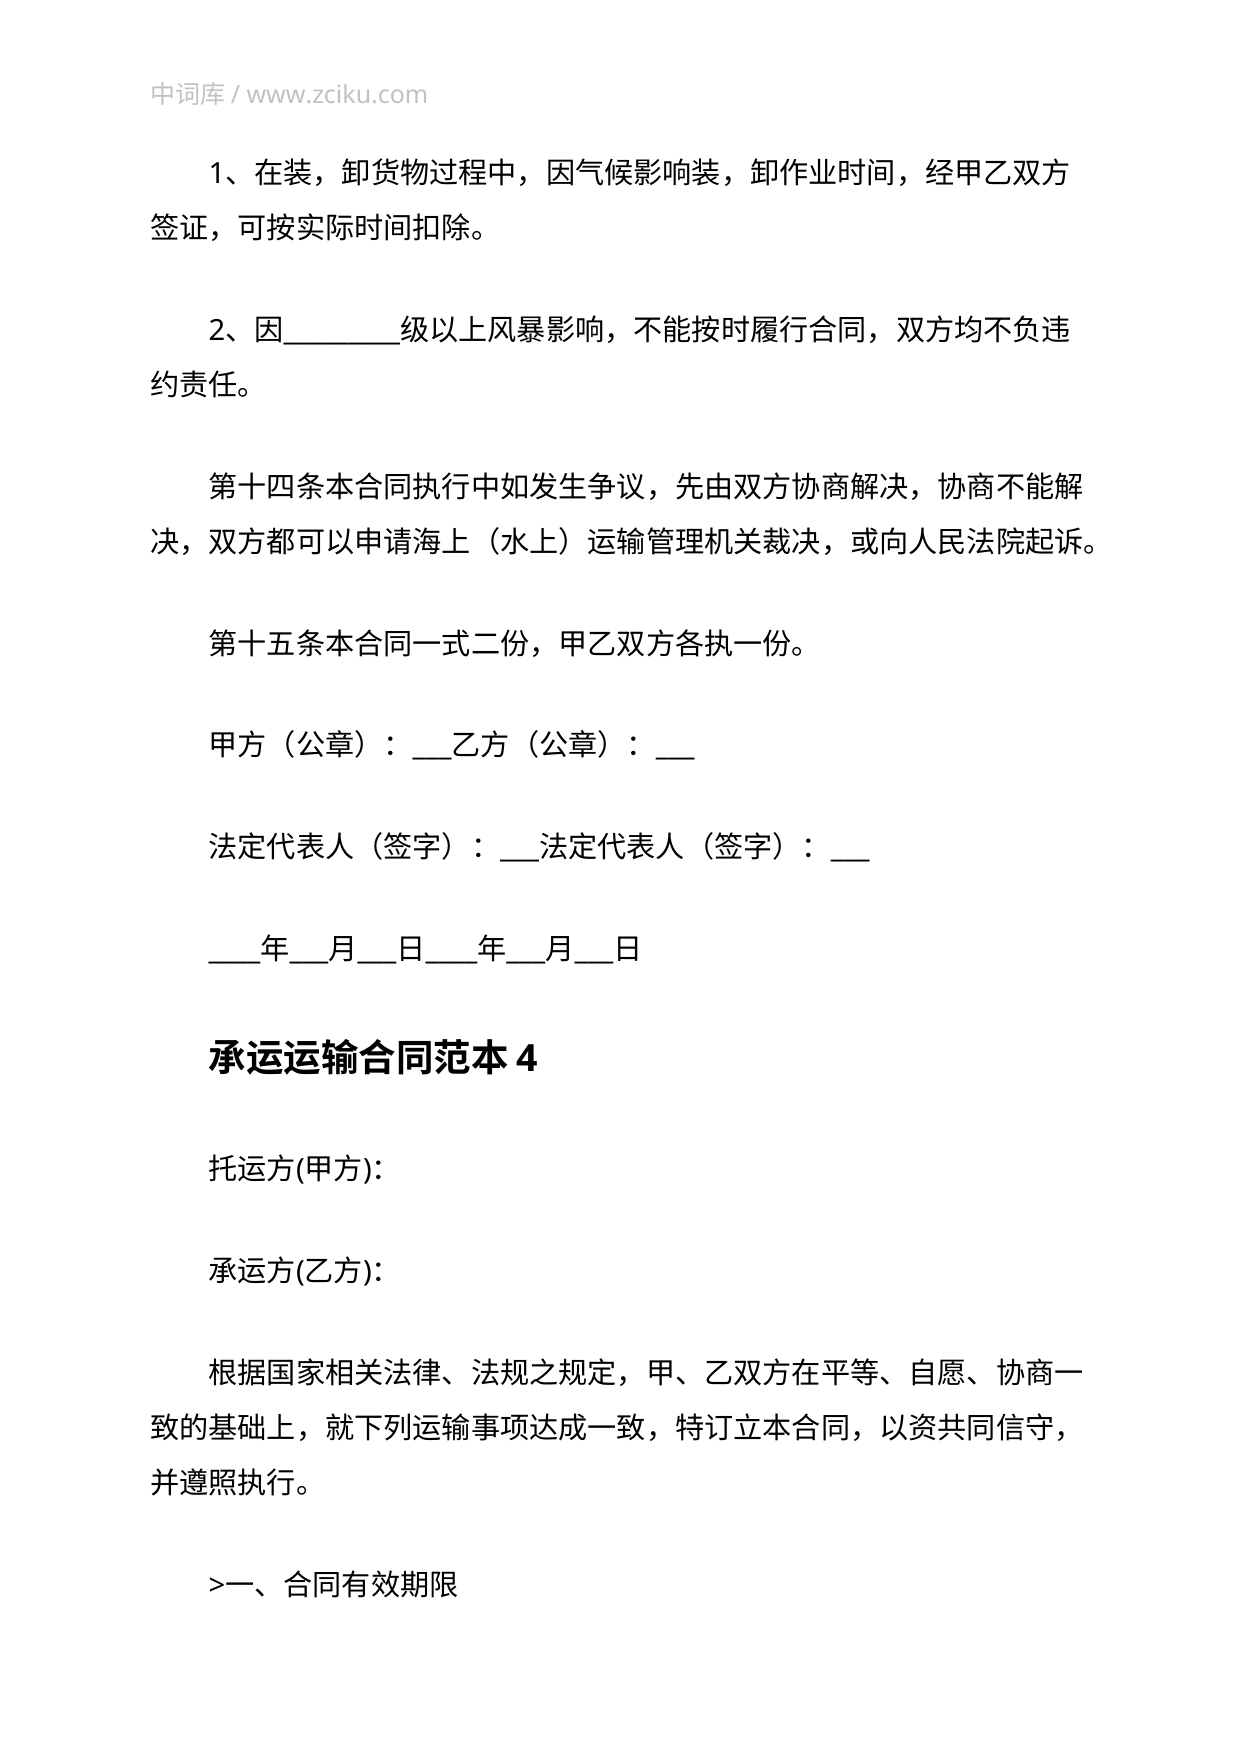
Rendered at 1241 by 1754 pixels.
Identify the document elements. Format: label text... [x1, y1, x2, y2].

text 承运方(乙方)： [150, 1247, 1090, 1290]
text 法定代表人（签字）：___法定代表人（签字）：___ [150, 824, 1090, 866]
text 第十五条本合同一式二份，甲乙双方各执一份。 [150, 620, 1090, 662]
text 1、在装，卸货物过程中，因气候影响装，卸作业时间，经甲乙双方签证，可按实际时间扣除。 [150, 150, 1090, 247]
text ____年___月___日____年___月___日 [150, 926, 1090, 968]
text 2、因_________级以上风暴影响，不能按时履行合同，双方均不负违约责任。 [150, 307, 1090, 404]
text 根据国家相关法律、法规之规定，甲、乙双方在平等、自愿、协商一致的基础上，就下列运输事项达成一致，特订立本合同，以资共同信守，并遵照执行。 [150, 1349, 1090, 1502]
text >一、合同有效期限 [150, 1561, 1090, 1603]
text 承运运输合同范本4 [150, 1028, 1090, 1082]
text 托运方(甲方)： [150, 1146, 1090, 1188]
text 甲方（公章）：___乙方（公章）：___ [150, 722, 1090, 764]
text 第十四条本合同执行中如发生争议，先由双方协商解决，协商不能解决，双方都可以申请海上（水上）运输管理机关裁决，或向人民法院起诉。 [150, 463, 1090, 561]
